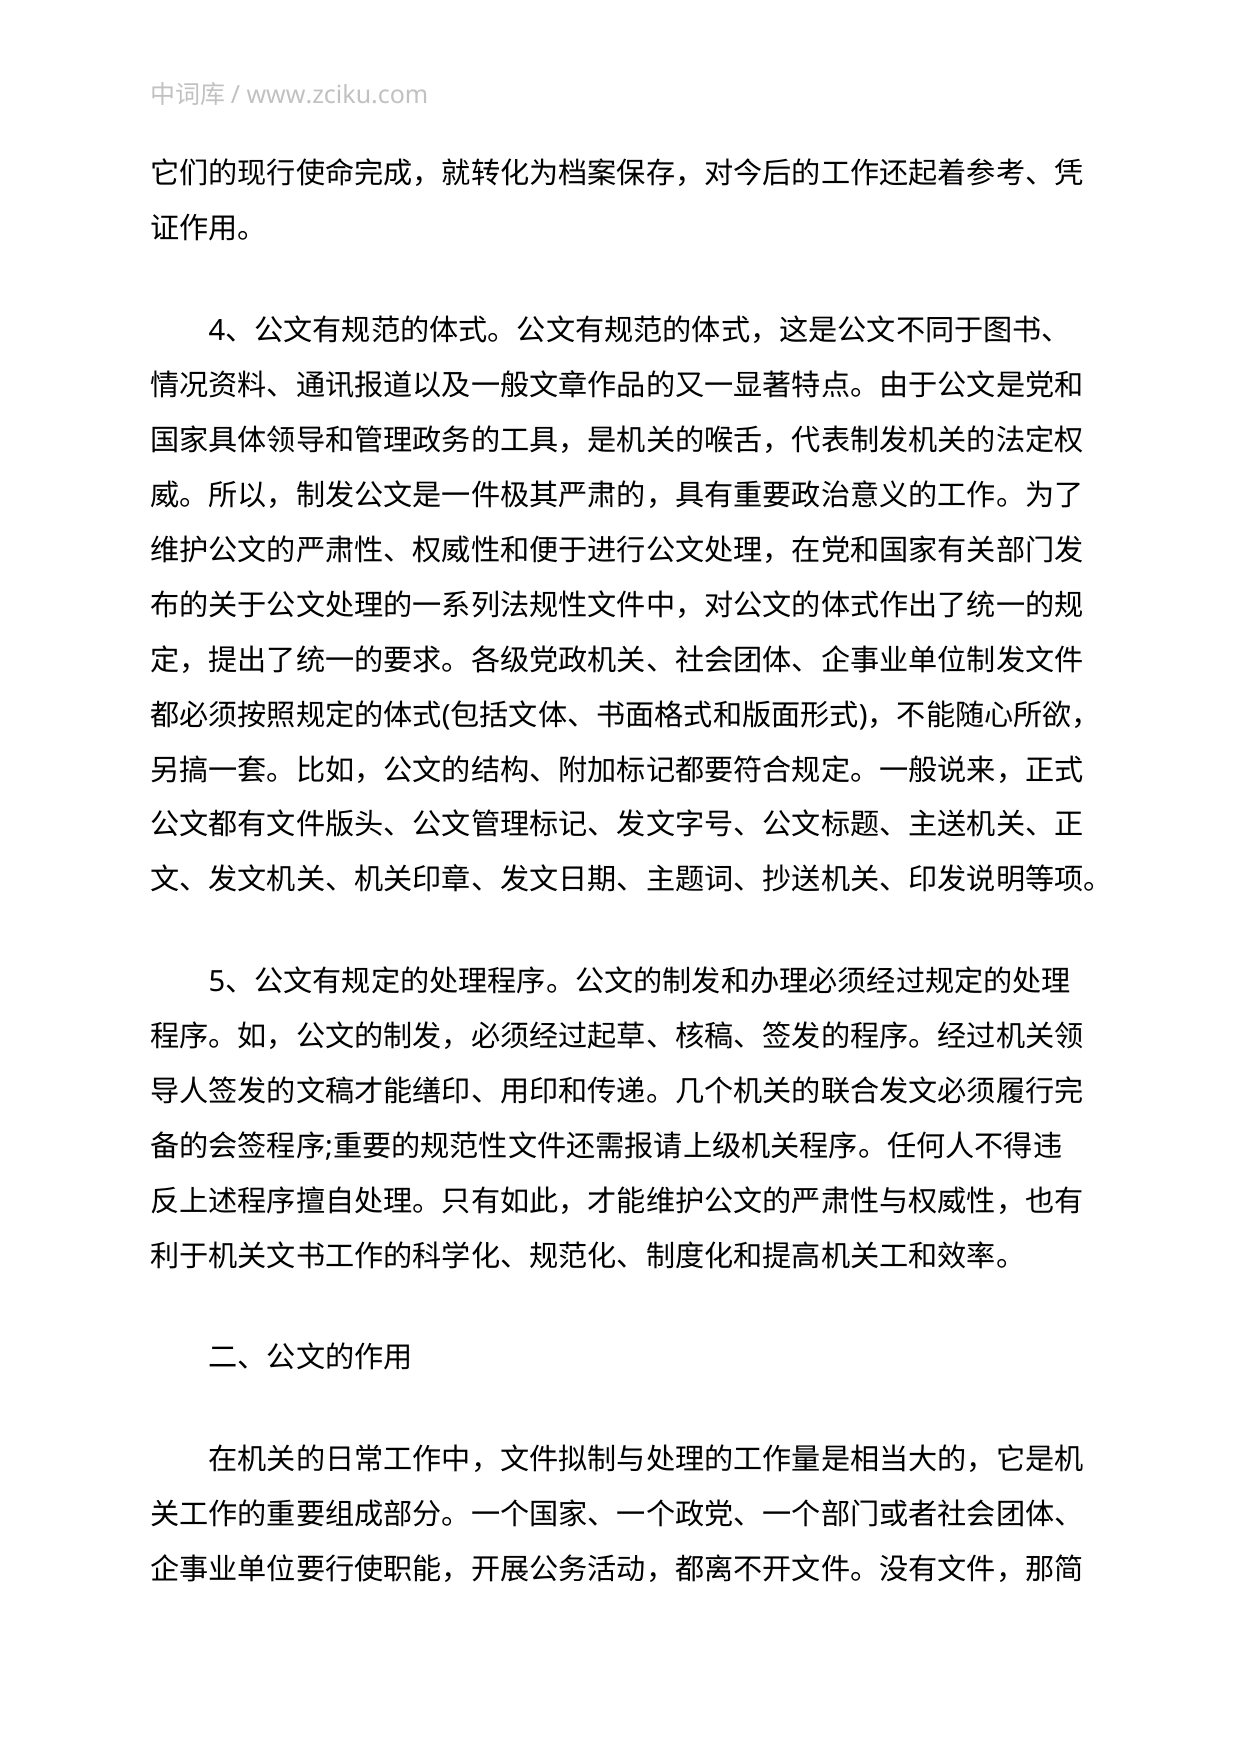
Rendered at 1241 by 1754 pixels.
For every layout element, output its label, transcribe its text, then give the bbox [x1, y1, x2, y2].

text 二、公文的作用 [150, 1334, 1090, 1376]
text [150, 150, 1090, 247]
text 4、公文有规范的体式。公文有规范的体式，这是公文不同于图书、情况资料、通讯报道以及一般文章作品的又一显著特点。由于公文是党和国家具体领导和管理政务的工具，是机关的喉舌，代表制发机关的法定权威。所以，制发公文是一件极其严肃的，具有重要政治意义的工作。为了维护公文的严肃性、权威性和便于进行公文处理，在党和国家有关部门发布的关于公文处理的一系列法规性文件中，对公文的体式作出了统一的规定，提出了统一的要求。各级党政机关、社会团体、企事业单位制发文件都必须按照规定的体式(包括文体、书面格式和版面形式)，不能随心所欲，另搞一套。比如，公文的结构、附加标记都要符合规定。一般说来，正式公文都有文件版头、公文管理标记、发文字号、公文标题、主送机关、正文、发文机关、机关印章、发文日期、主题词、抄送机关、印发说明等项。 [150, 307, 1090, 898]
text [150, 1436, 1090, 1588]
text 5、公文有规定的处理程序。公文的制发和办理必须经过规定的处理程序。如，公文的制发，必须经过起草、核稿、签发的程序。经过机关领导人签发的文稿才能缮印、用印和传递。几个机关的联合发文必须履行完备的会签程序;重要的规范性文件还需报请上级机关程序。任何人不得违反上述程序擅自处理。只有如此，才能维护公文的严肃性与权威性，也有利于机关文书工作的科学化、规范化、制度化和提高机关工和效率。 [150, 958, 1090, 1274]
